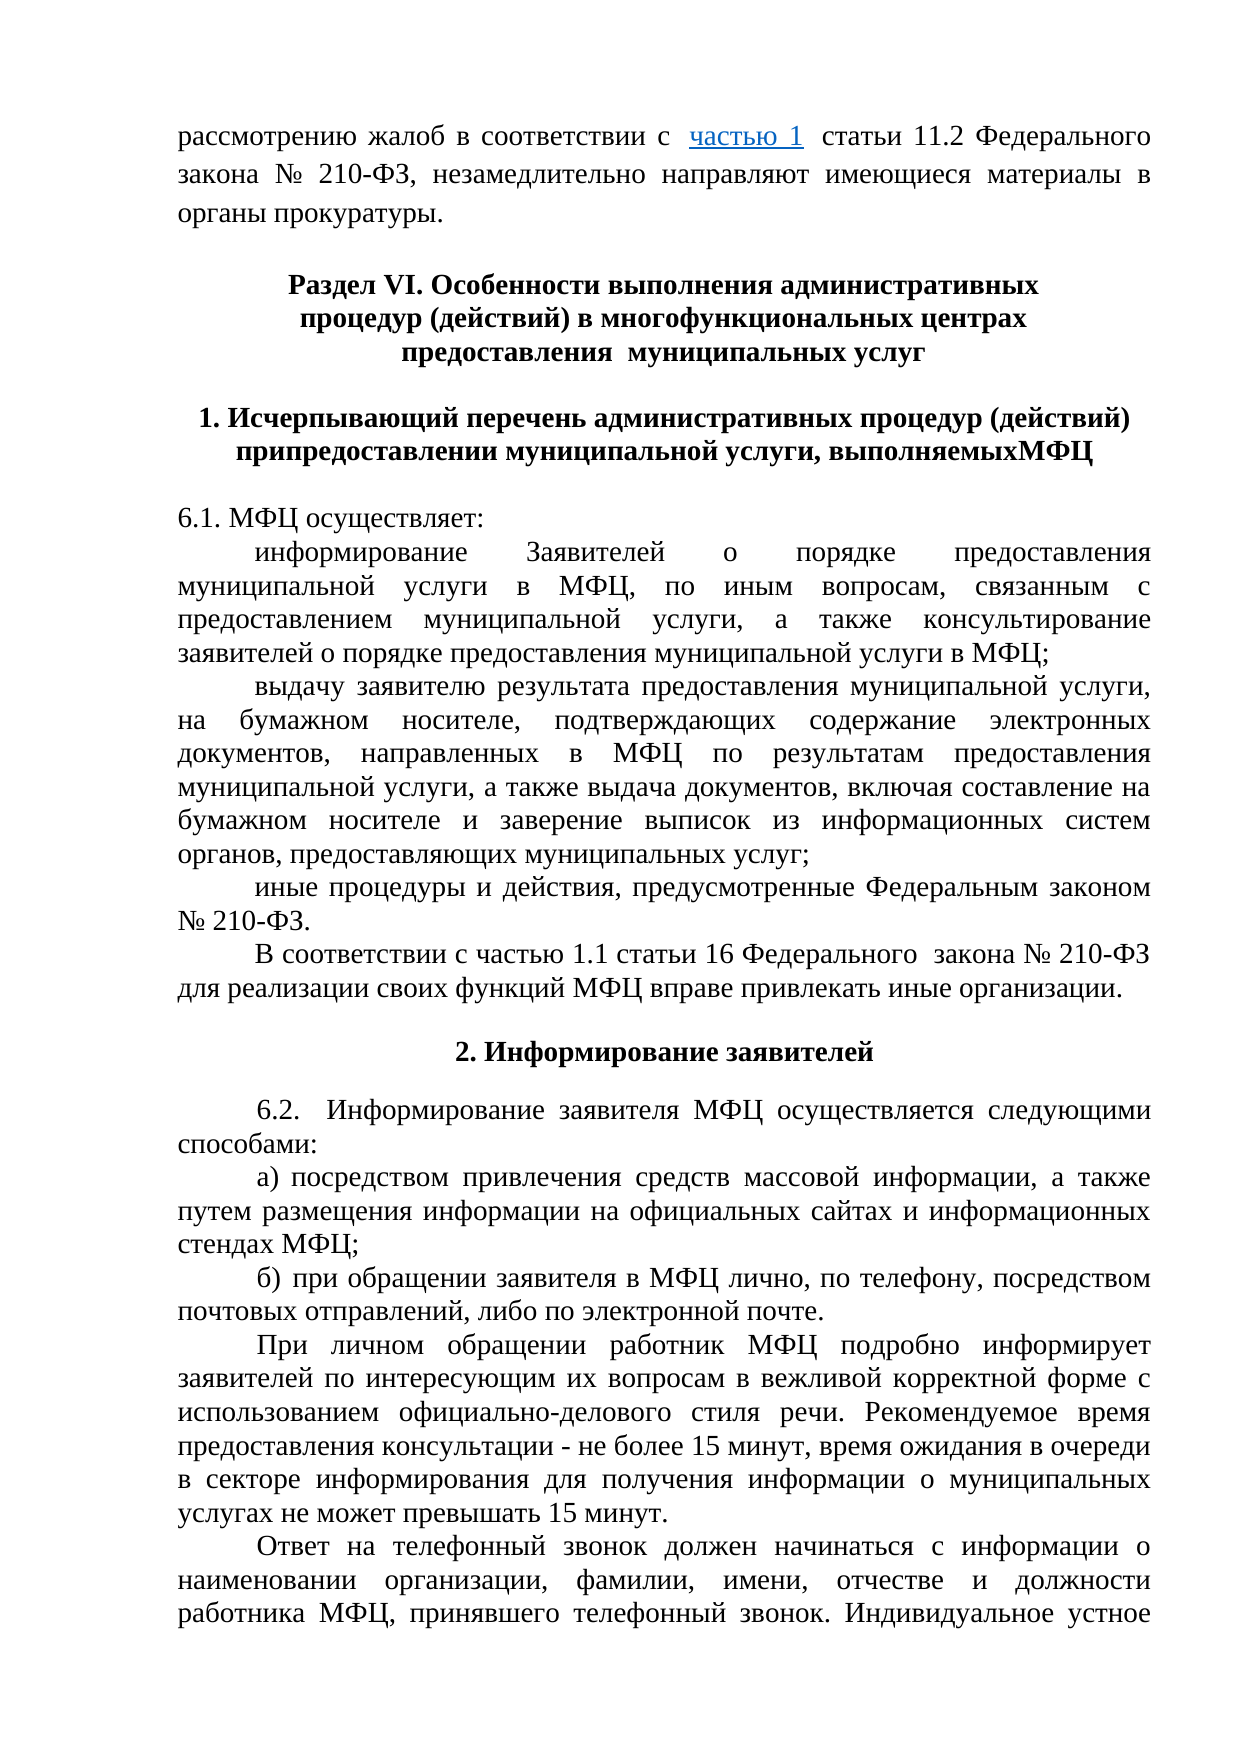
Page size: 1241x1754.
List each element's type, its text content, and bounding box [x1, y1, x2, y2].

text 1. Исчерпывающий перечень административных процедур (действий) припредоставлении муниципальной услуги, выполняемыхМФЦ [177, 401, 1152, 467]
text 2. Информирование заявителей [177, 1038, 1152, 1067]
text выдачу заявителю результата предоставления муниципальной услуги, на бумажном носителе, подтверждающих содержание электронных документов, направленных в МФЦ по результатам предоставления муниципальной услуги, а также выдача документов, включая составление на бумажном носителе и заверение выписок из информационных систем органов, предоставляющих муниципальных услуг; [177, 669, 1152, 870]
text а) посредством привлечения средств массовой информации, а также путем размещения информации на официальных сайтах и информационных стендах МФЦ; [177, 1160, 1152, 1261]
text В соответствии с частью 1.1 статьи 16 Федерального закона № 210-ФЗ для реализации своих функций МФЦ вправе привлекать иные организации. [177, 937, 1152, 1004]
text Раздел VI. Особенности выполнения административных процедур (действий) в многофункциональных центрах предоставления муниципальных услуг [233, 267, 1093, 368]
list Информирование заявителя МФЦ осуществляется следующими способами: [177, 1093, 1152, 1160]
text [177, 1529, 1152, 1629]
text информирование Заявителей о порядке предоставления муниципальной услуги в МФЦ, по иным вопросам, связанным с предоставлением муниципальной услуги, а также консультирование заявителей о порядке предоставления муниципальной услуги в МФЦ; [177, 534, 1152, 669]
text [177, 118, 1152, 229]
text 6.1. МФЦ осуществляет: [177, 501, 1152, 534]
text б) при обращении заявителя в МФЦ лично, по телефону, посредством почтовых отправлений, либо по электронной почте. [177, 1261, 1152, 1328]
text При личном обращении работник МФЦ подробно информирует заявителей по интересующим их вопросам в вежливой корректной форме с использованием официально-делового стиля речи. Рекомендуемое время предоставления консультации - не более 15 минут, время ожидания в очереди в секторе информирования для получения информации о муниципальных услугах не может превышать 15 минут. [177, 1328, 1152, 1529]
text иные процедуры и действия, предусмотренные Федеральным законом № 210-ФЗ. [177, 870, 1152, 937]
